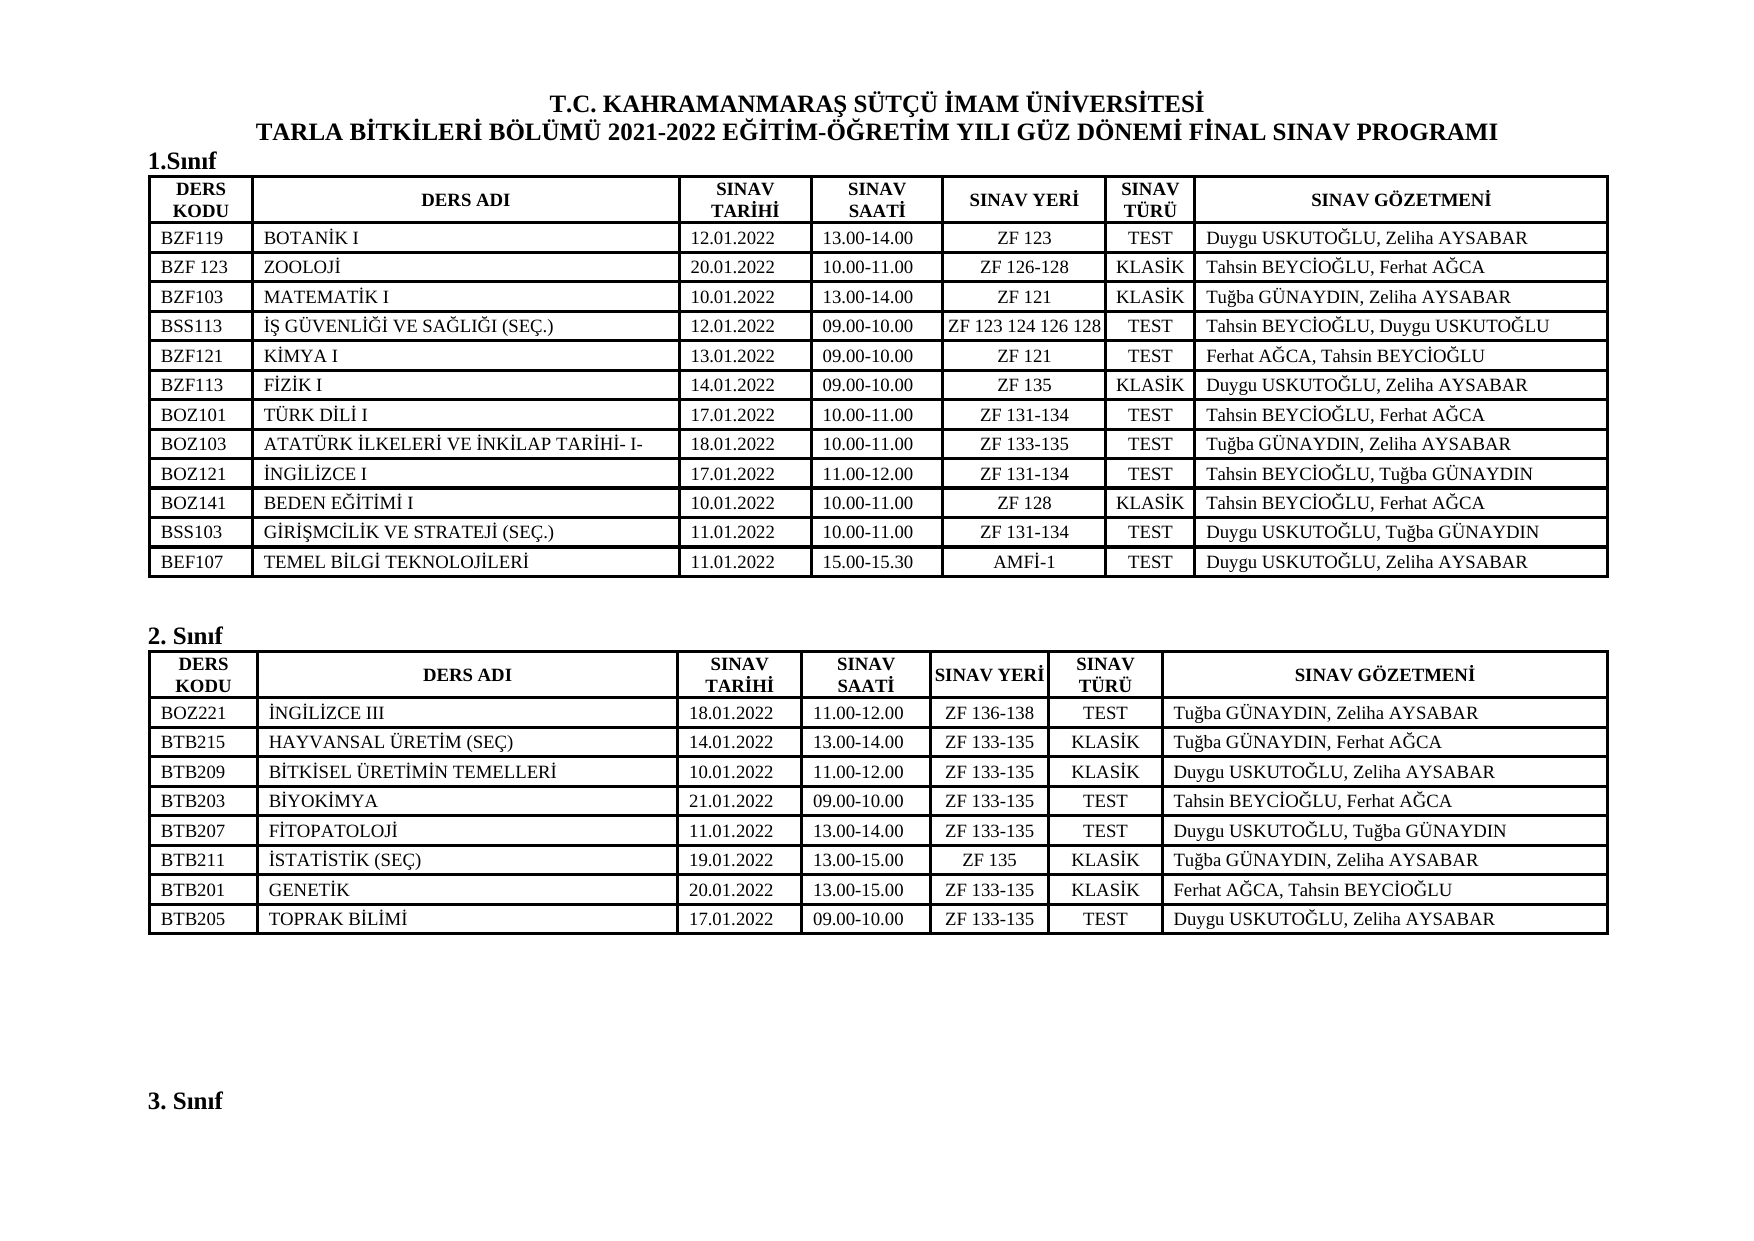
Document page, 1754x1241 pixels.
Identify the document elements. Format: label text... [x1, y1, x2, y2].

table_cell 13.00-14.00 [803, 817, 929, 843]
table_cell BOZ141 [151, 490, 251, 516]
table_cell 11.01.2022 [679, 817, 800, 843]
table_cell TEST [1107, 342, 1193, 368]
table_header SINAV TARİHİ [681, 178, 810, 221]
table_cell 10.01.2022 [681, 283, 810, 309]
table_cell 10.00-11.00 [813, 254, 941, 280]
table_cell 11.00-12.00 [803, 758, 929, 784]
table_cell BZF119 [151, 224, 251, 251]
table_cell Duygu USKUTOĞLU, Zeliha AYSABAR [1196, 224, 1606, 251]
table_cell AMFİ-1 [944, 549, 1104, 575]
table_cell 09.00-10.00 [803, 906, 929, 932]
table_cell 09.00-10.00 [813, 342, 941, 368]
table_cell TEST [1107, 460, 1193, 486]
table_cell BTB211 [151, 847, 256, 873]
table_cell KLASİK [1050, 729, 1161, 755]
table_cell Duygu USKUTOĞLU, Zeliha AYSABAR [1164, 906, 1606, 932]
table_cell ATATÜRK İLKELERİ VE İNKİLAP TARİHİ- I- [254, 431, 678, 457]
table_cell BİYOKİMYA [259, 788, 676, 814]
table_cell ZF 128 [944, 490, 1104, 516]
table_cell BZF121 [151, 342, 251, 368]
table_cell 09.00-10.00 [803, 788, 929, 814]
table_header SINAV TÜRÜ [1050, 653, 1161, 696]
table_cell TÜRK DİLİ I [254, 401, 678, 427]
table_cell Tahsin BEYCİOĞLU, Ferhat AĞCA [1164, 788, 1606, 814]
table_cell BOZ101 [151, 401, 251, 427]
table_cell 10.01.2022 [679, 758, 800, 784]
table_cell ZF 121 [944, 342, 1104, 368]
table_cell Duygu USKUTOĞLU, Tuğba GÜNAYDIN [1164, 817, 1606, 843]
table_header SINAV TÜRÜ [1107, 178, 1193, 221]
table_cell 17.01.2022 [681, 460, 810, 486]
table_cell TEST [1107, 313, 1193, 339]
table_cell Tuğba GÜNAYDIN, Zeliha AYSABAR [1196, 431, 1606, 457]
table_cell ZF 126-128 [944, 254, 1104, 280]
table_cell BTB207 [151, 817, 256, 843]
table_cell KLASİK [1050, 876, 1161, 902]
table_cell 17.01.2022 [681, 401, 810, 427]
table_cell KLASİK [1107, 490, 1193, 516]
table_cell Duygu USKUTOĞLU, Zeliha AYSABAR [1196, 549, 1606, 575]
table_cell ZF 133-135 [932, 788, 1047, 814]
table_cell ZF 133-135 [932, 906, 1047, 932]
table_cell 10.00-11.00 [813, 490, 941, 516]
table_header DERS ADI [254, 178, 678, 221]
table_cell İNGİLİZCE III [259, 699, 676, 726]
table_cell 10.00-11.00 [813, 519, 941, 545]
table_cell ZF 135 [932, 847, 1047, 873]
table_header SINAV YERİ [932, 653, 1047, 696]
table_cell KLASİK [1107, 254, 1193, 280]
text 2. Sınıf [148, 621, 1606, 650]
text T.C. KAHRAMANMARAŞ SÜTÇÜ İMAM ÜNİVERSİTESİ [148, 89, 1606, 117]
table_cell HAYVANSAL ÜRETİM (SEÇ) [259, 729, 676, 755]
table_cell TOPRAK BİLİMİ [259, 906, 676, 932]
table_cell ZF 133-135 [932, 729, 1047, 755]
table_cell 20.01.2022 [681, 254, 810, 280]
table_cell ZF 133-135 [932, 817, 1047, 843]
table_cell İSTATİSTİK (SEÇ) [259, 847, 676, 873]
table_cell BSS113 [151, 313, 251, 339]
table_cell ZOOLOJİ [254, 254, 678, 280]
table_cell Tuğba GÜNAYDIN, Ferhat AĞCA [1164, 729, 1606, 755]
table_cell 18.01.2022 [681, 431, 810, 457]
table_cell Duygu USKUTOĞLU, Zeliha AYSABAR [1164, 758, 1606, 784]
table_header SINAV GÖZETMENİ [1196, 178, 1606, 221]
table_cell BTB215 [151, 729, 256, 755]
table_cell 13.00-15.00 [803, 847, 929, 873]
table_cell TEST [1107, 401, 1193, 427]
table_cell ZF 131-134 [944, 401, 1104, 427]
table_cell BTB201 [151, 876, 256, 902]
table_cell BZF 123 [151, 254, 251, 280]
table_cell 13.01.2022 [681, 342, 810, 368]
table_cell 10.01.2022 [681, 490, 810, 516]
table_cell BSS103 [151, 519, 251, 545]
table_cell Tahsin BEYCİOĞLU, Ferhat AĞCA [1196, 490, 1606, 516]
text 3. Sınıf [148, 1086, 1606, 1115]
table_cell Tuğba GÜNAYDIN, Zeliha AYSABAR [1196, 283, 1606, 309]
table_cell BEDEN EĞİTİMİ I [254, 490, 678, 516]
table_cell Tuğba GÜNAYDIN, Zeliha AYSABAR [1164, 847, 1606, 873]
table_cell BTB203 [151, 788, 256, 814]
table_cell Tahsin BEYCİOĞLU, Ferhat AĞCA [1196, 401, 1606, 427]
text TARLA BİTKİLERİ BÖLÜMÜ 2021-2022 EĞİTİM-ÖĞRETİM YILI GÜZ DÖNEMİ FİNAL SINAV PROGRAMI [148, 117, 1606, 146]
text 1.Sınıf [148, 146, 1606, 175]
table_cell 09.00-10.00 [813, 313, 941, 339]
table_cell 13.00-15.00 [803, 876, 929, 902]
table_cell TEST [1050, 699, 1161, 726]
table_cell BOZ103 [151, 431, 251, 457]
table_cell Ferhat AĞCA, Tahsin BEYCİOĞLU [1196, 342, 1606, 368]
table_cell TEST [1107, 431, 1193, 457]
table_cell BTB205 [151, 906, 256, 932]
table_header DERS KODU [151, 178, 251, 221]
table_cell BEF107 [151, 549, 251, 575]
table_cell 13.00-14.00 [813, 283, 941, 309]
table_cell 21.01.2022 [679, 788, 800, 814]
table_cell 14.01.2022 [681, 372, 810, 398]
table_header DERS KODU [151, 653, 256, 696]
table_header SINAV SAATİ [803, 653, 929, 696]
table_cell BİTKİSEL ÜRETİMİN TEMELLERİ [259, 758, 676, 784]
table_cell FİTOPATOLOJİ [259, 817, 676, 843]
table_cell BOZ221 [151, 699, 256, 726]
table_cell ZF 133-135 [932, 758, 1047, 784]
table_cell KİMYA I [254, 342, 678, 368]
table_cell 13.00-14.00 [813, 224, 941, 251]
table_cell KLASİK [1050, 847, 1161, 873]
table_cell 19.01.2022 [679, 847, 800, 873]
table_cell BZF113 [151, 372, 251, 398]
table_cell Ferhat AĞCA, Tahsin BEYCİOĞLU [1164, 876, 1606, 902]
table_cell ZF 131-134 [944, 460, 1104, 486]
table_cell ZF 136-138 [932, 699, 1047, 726]
table_cell 09.00-10.00 [813, 372, 941, 398]
table_cell 11.00-12.00 [803, 699, 929, 726]
table_cell ZF 123 124 126 128 [944, 313, 1104, 339]
table_cell 11.00-12.00 [813, 460, 941, 486]
table_cell BOTANİK I [254, 224, 678, 251]
table_cell 15.00-15.30 [813, 549, 941, 575]
table_cell Duygu USKUTOĞLU, Tuğba GÜNAYDIN [1196, 519, 1606, 545]
table_cell TEST [1107, 519, 1193, 545]
table_cell Tahsin BEYCİOĞLU, Duygu USKUTOĞLU [1196, 313, 1606, 339]
table_cell BOZ121 [151, 460, 251, 486]
table_cell ZF 133-135 [944, 431, 1104, 457]
table_cell BTB209 [151, 758, 256, 784]
table_header SINAV SAATİ [813, 178, 941, 221]
table_cell İŞ GÜVENLİĞİ VE SAĞLIĞI (SEÇ.) [254, 313, 678, 339]
table_cell TEST [1050, 906, 1161, 932]
table_cell 18.01.2022 [679, 699, 800, 726]
table_cell 11.01.2022 [681, 549, 810, 575]
table_cell ZF 121 [944, 283, 1104, 309]
table_cell KLASİK [1107, 372, 1193, 398]
table_cell ZF 135 [944, 372, 1104, 398]
table_cell 12.01.2022 [681, 224, 810, 251]
table_cell FİZİK I [254, 372, 678, 398]
table_cell 17.01.2022 [679, 906, 800, 932]
table_cell 11.01.2022 [681, 519, 810, 545]
table_cell Tahsin BEYCİOĞLU, Ferhat AĞCA [1196, 254, 1606, 280]
table_cell 10.00-11.00 [813, 401, 941, 427]
table_cell GENETİK [259, 876, 676, 902]
table_cell BZF103 [151, 283, 251, 309]
table_cell KLASİK [1050, 758, 1161, 784]
table_cell 10.00-11.00 [813, 431, 941, 457]
table_cell İNGİLİZCE I [254, 460, 678, 486]
table_cell Tuğba GÜNAYDIN, Zeliha AYSABAR [1164, 699, 1606, 726]
table_cell TEST [1107, 224, 1193, 251]
table_header SINAV GÖZETMENİ [1164, 653, 1606, 696]
table_header SINAV YERİ [944, 178, 1104, 221]
table_cell ZF 123 [944, 224, 1104, 251]
table_cell TEST [1050, 788, 1161, 814]
table_cell 12.01.2022 [681, 313, 810, 339]
table_cell GİRİŞMCİLİK VE STRATEJİ (SEÇ.) [254, 519, 678, 545]
table_cell ZF 131-134 [944, 519, 1104, 545]
table_cell 20.01.2022 [679, 876, 800, 902]
table_cell TEMEL BİLGİ TEKNOLOJİLERİ [254, 549, 678, 575]
table_header DERS ADI [259, 653, 676, 696]
table_cell TEST [1107, 549, 1193, 575]
table_cell ZF 133-135 [932, 876, 1047, 902]
table_cell TEST [1050, 817, 1161, 843]
table_cell MATEMATİK I [254, 283, 678, 309]
table_cell 14.01.2022 [679, 729, 800, 755]
table_cell 13.00-14.00 [803, 729, 929, 755]
table_cell KLASİK [1107, 283, 1193, 309]
table_cell Duygu USKUTOĞLU, Zeliha AYSABAR [1196, 372, 1606, 398]
table_cell Tahsin BEYCİOĞLU, Tuğba GÜNAYDIN [1196, 460, 1606, 486]
table_header SINAV TARİHİ [679, 653, 800, 696]
